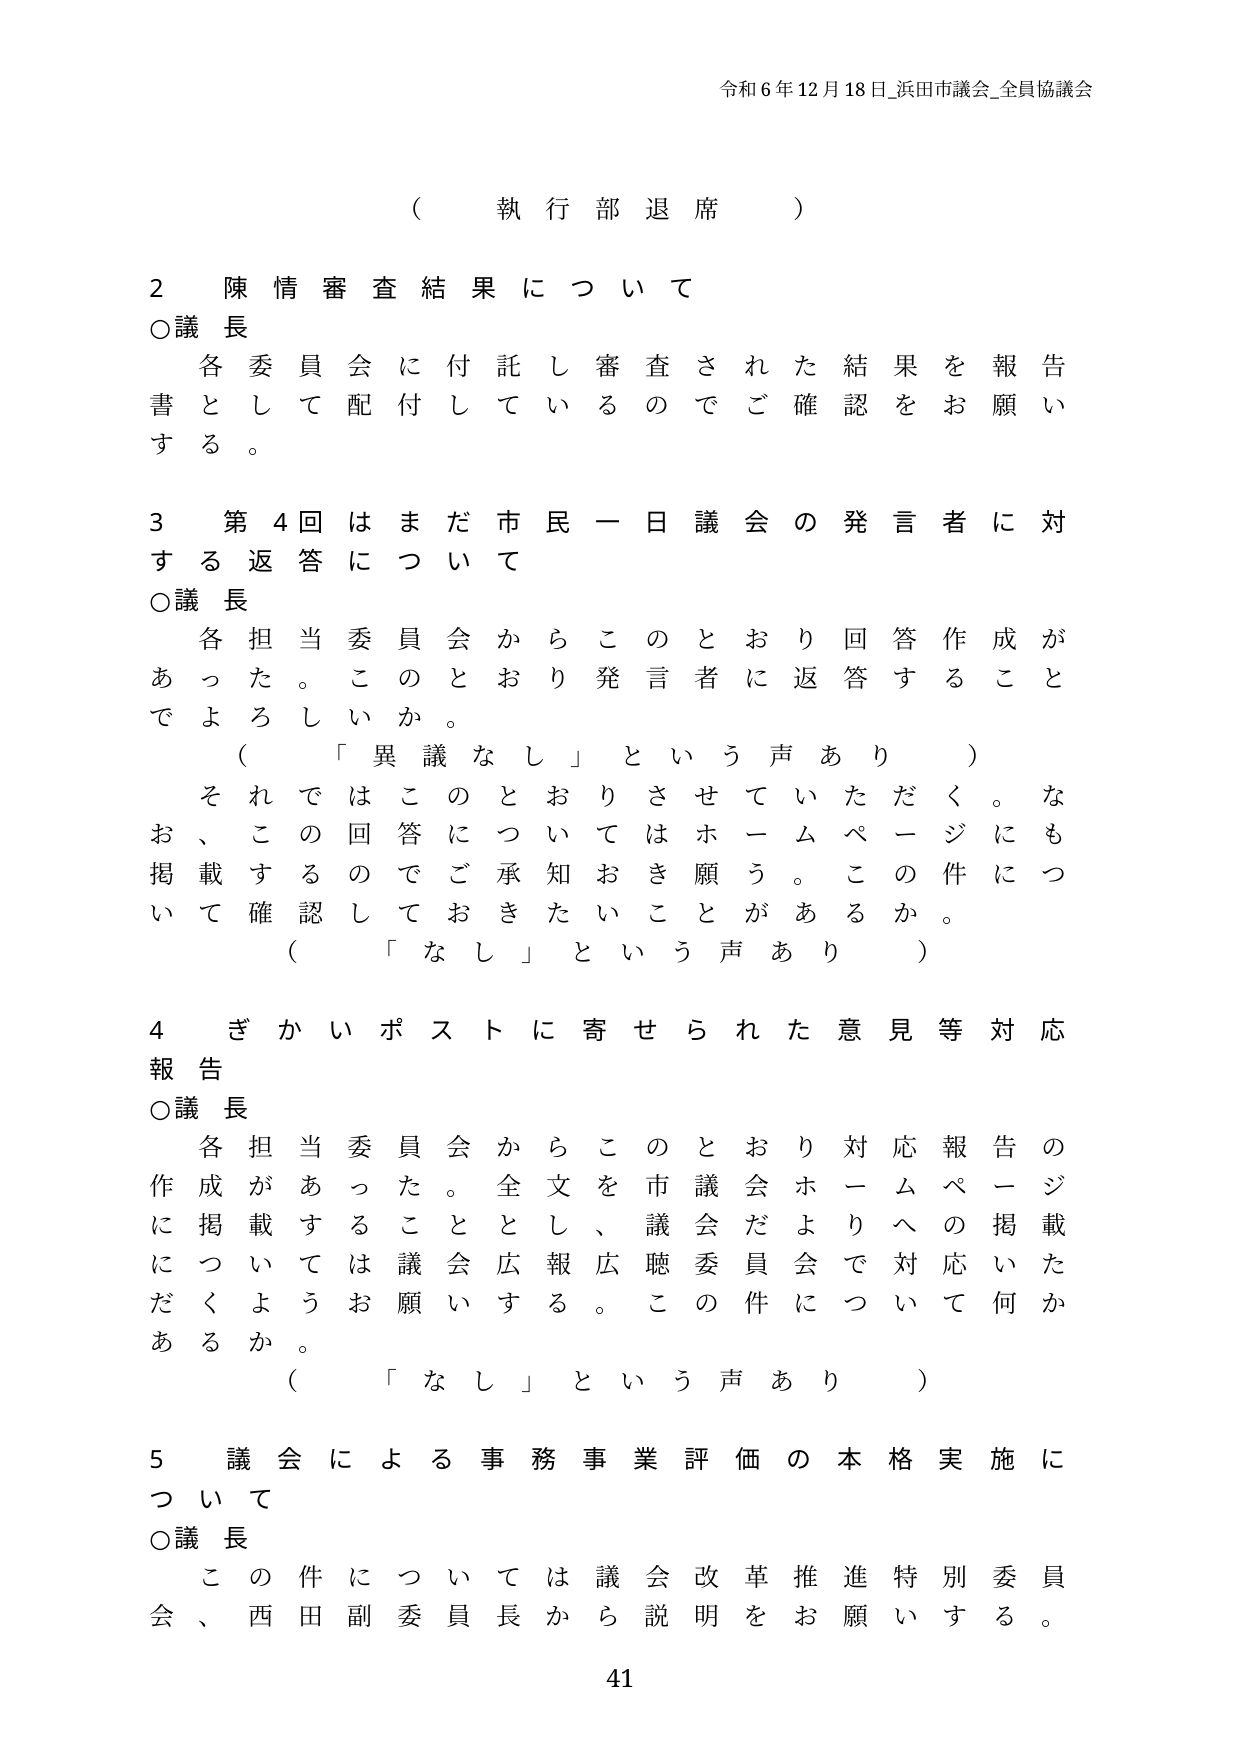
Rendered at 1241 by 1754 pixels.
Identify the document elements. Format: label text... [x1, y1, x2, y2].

text 2 陳情審査結果について [149, 267, 1091, 306]
text ○議長 [149, 306, 1091, 345]
text （ 「なし」という声あり ） [149, 931, 1091, 970]
text 3 第4回はまだ市民一日議会の発言者に対する返答について [149, 501, 1091, 579]
text （ 「なし」という声あり ） [149, 1361, 1091, 1399]
text それではこのとおりさせていただく。なお、この回答についてはホームページにも掲載するのでご承知おき願う。この件について確認しておきたいことがあるか。 [149, 774, 1091, 931]
text この件については議会改革推進特別委員会、西田副委員長から説明をお願いする。 [149, 1556, 1091, 1634]
text （ 「異議なし」という声あり ） [149, 736, 1091, 774]
text 各委員会に付託し審査された結果を報告書として配付しているのでご確認をお願いする。 [149, 345, 1091, 462]
text ○議長 [149, 1517, 1091, 1556]
text ○議長 [149, 579, 1091, 618]
text （ 執行部退席 ） [149, 189, 1091, 228]
text 各担当委員会からこのとおり対応報告の作成があった。全文を市議会ホームページに掲載することとし、議会だよりへの掲載については議会広報広聴委員会で対応いただくようお願いする。この件について何かあるか。 [149, 1126, 1091, 1361]
text 5 議会による事務事業評価の本格実施について [149, 1439, 1091, 1517]
text 各担当委員会からこのとおり回答作成があった。このとおり発言者に返答することでよろしいか。 [149, 618, 1091, 736]
text 4 ぎかいポストに寄せられた意見等対応報告 [149, 1009, 1091, 1087]
text ○議長 [149, 1087, 1091, 1126]
